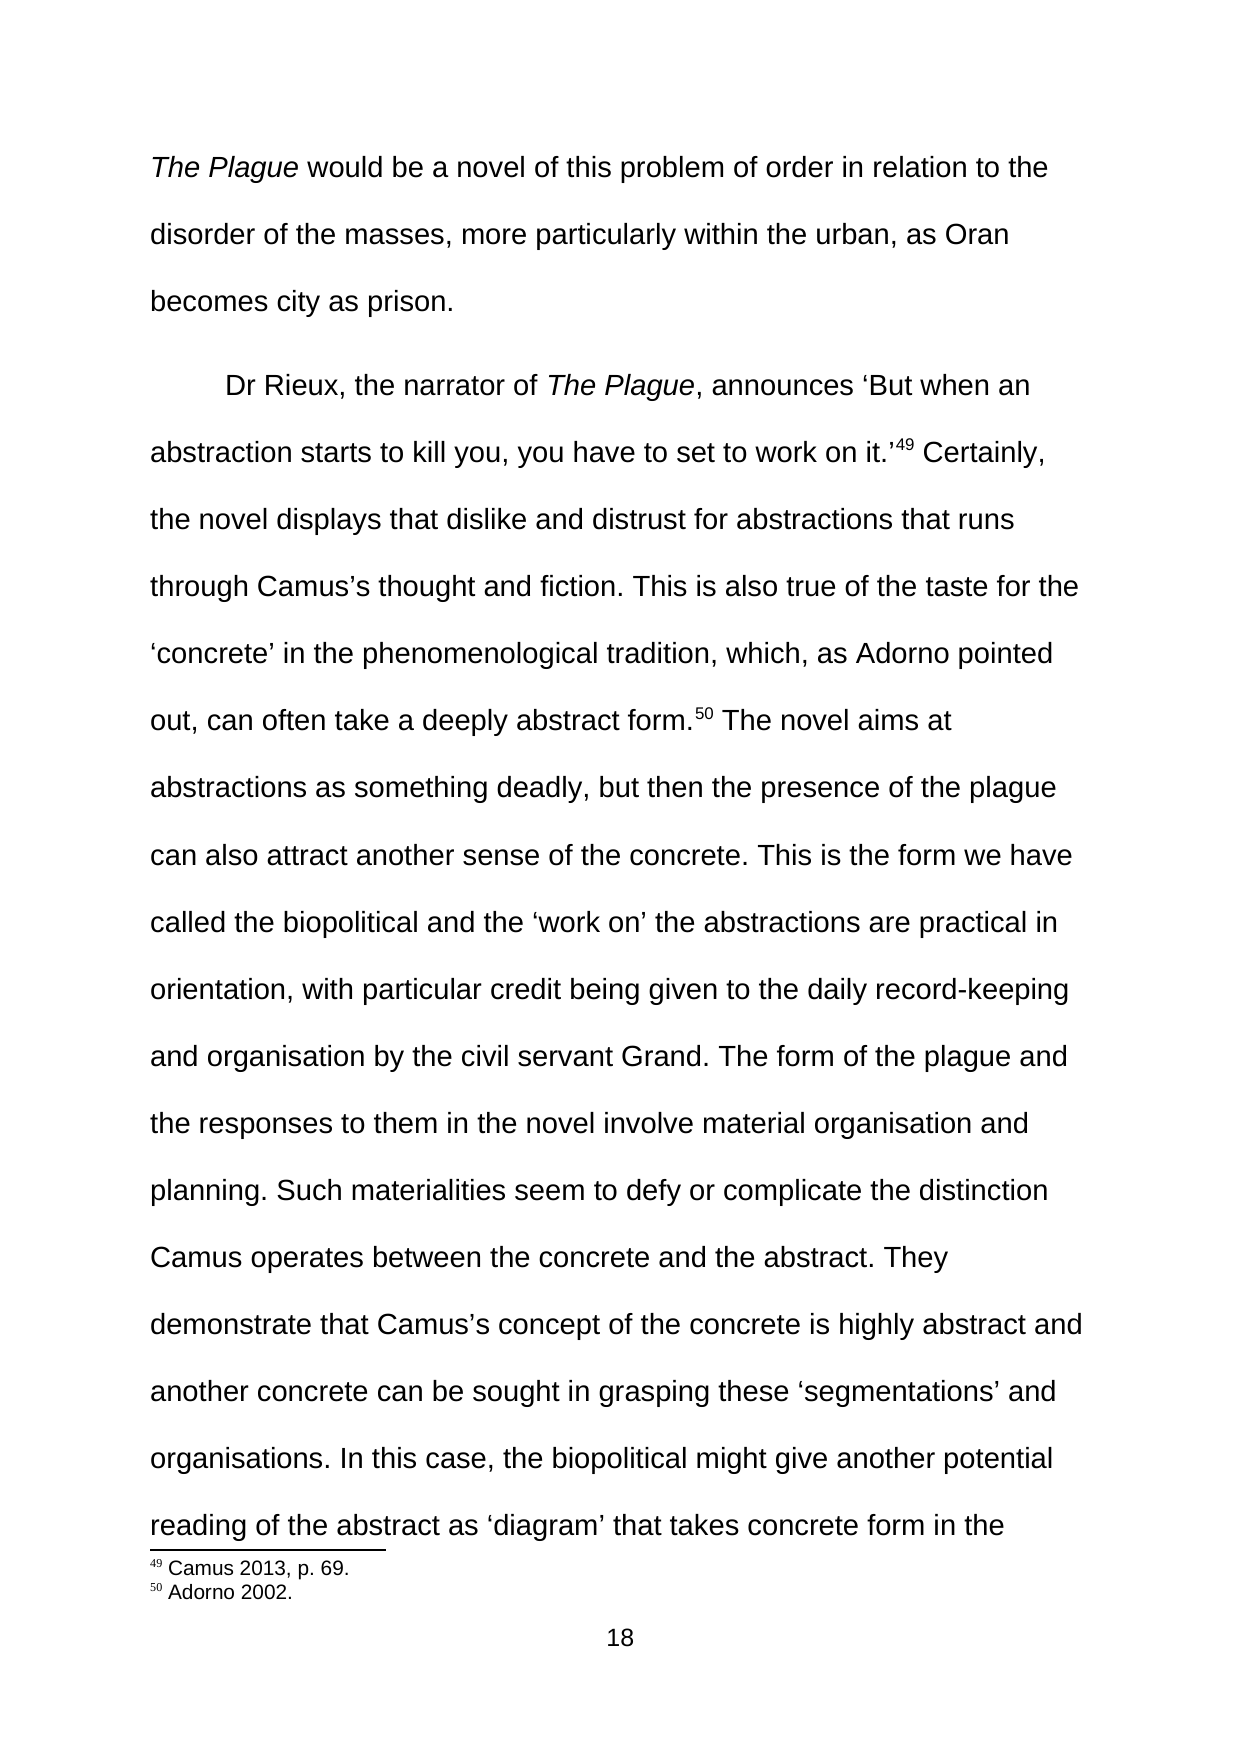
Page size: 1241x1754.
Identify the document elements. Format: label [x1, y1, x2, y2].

text [150, 150, 1090, 318]
text [150, 368, 1090, 1542]
